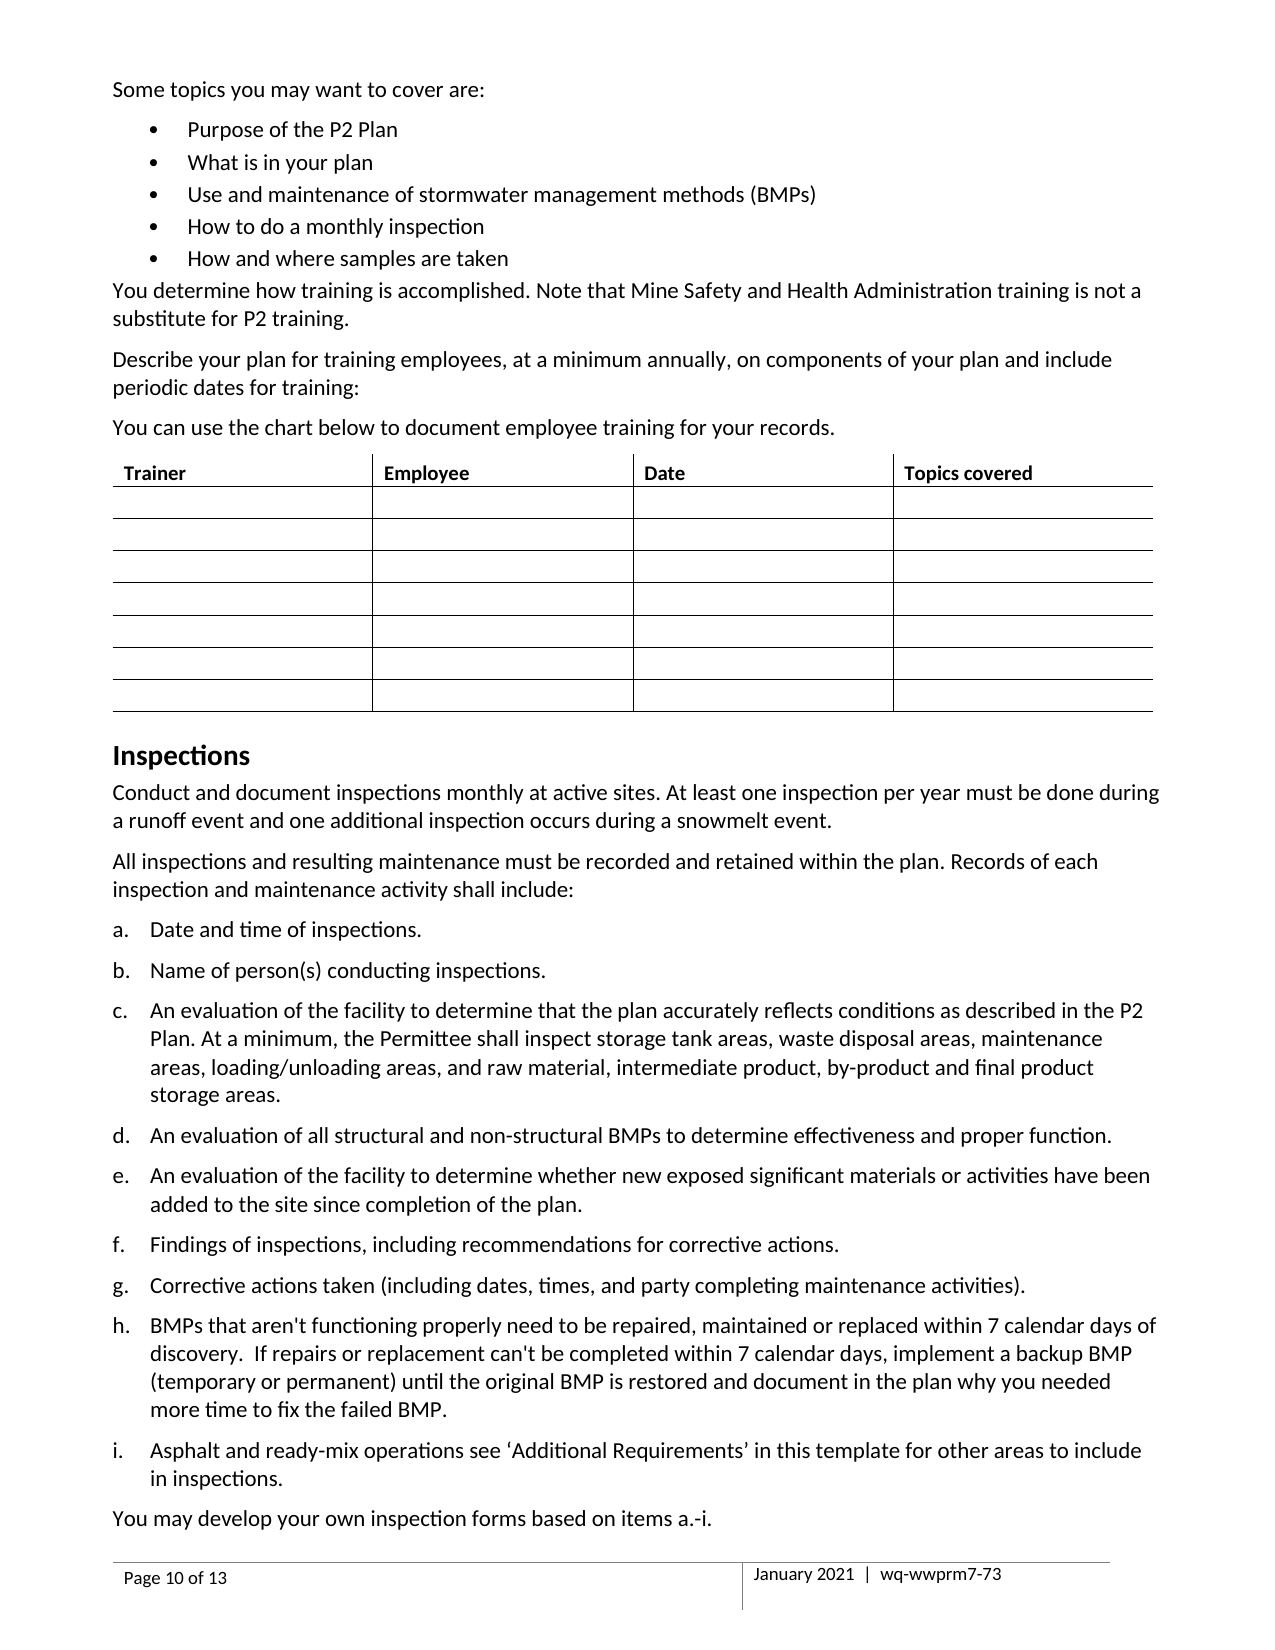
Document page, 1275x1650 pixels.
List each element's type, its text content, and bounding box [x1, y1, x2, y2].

table_cell [373, 616, 633, 647]
text Some topics you may want to cover are: [112, 75, 1162, 103]
table_cell [113, 583, 372, 614]
table_cell [373, 487, 633, 518]
table_cell [894, 487, 1153, 518]
table_cell [373, 583, 633, 614]
table_cell [373, 551, 633, 582]
list i. Asphalt and ready-mix operations see ‘Additional Requirements’ in this template for other areas to include in inspections. [112, 1436, 1162, 1492]
list b. Name of person(s) conducting inspections. [112, 956, 1162, 984]
text All inspections and resulting maintenance must be recorded and retained within the plan. Records of each inspection and maintenance activity shall include: [112, 847, 1162, 903]
list a. Date and time of inspections. [112, 916, 1162, 943]
text What is in your plan [150, 148, 1162, 176]
table_cell [634, 487, 893, 518]
table_header Trainer [113, 454, 372, 486]
text Use and maintenance of stormwater management methods (BMPs) [150, 180, 1162, 208]
subtitle Inspections [112, 737, 1162, 772]
table_cell [113, 616, 372, 647]
table_cell [894, 551, 1153, 582]
table_cell [113, 519, 372, 550]
table_cell [894, 680, 1153, 711]
list d. An evaluation of all structural and non-structural BMPs to determine effectiveness and proper function. [112, 1121, 1162, 1149]
table_cell [634, 680, 893, 711]
table_cell [373, 519, 633, 550]
table_cell [113, 648, 372, 679]
table_cell [894, 616, 1153, 647]
text Conduct and document inspections monthly at active sites. At least one inspection per year must be done during a runoff event and one additional inspection occurs during a snowmelt event. [112, 778, 1162, 834]
text You may develop your own inspection forms based on items a.-i. [112, 1504, 1162, 1532]
table_cell [113, 680, 372, 711]
list g. Corrective actions taken (including dates, times, and party completing maintenance activities). [112, 1271, 1162, 1299]
table_cell [373, 680, 633, 711]
table_cell [894, 519, 1153, 550]
table_cell [894, 648, 1153, 679]
text How to do a monthly inspection [150, 212, 1162, 240]
list c. An evaluation of the facility to determine that the plan accurately reflects conditions as described in the P2 Plan. At a minimum, the Permittee shall inspect storage tank areas, waste disposal areas, maintenance areas, loading/unloading areas, and raw material, intermediate product, by-product and final product storage areas. [112, 997, 1162, 1109]
text Purpose of the P2 Plan [150, 116, 1162, 143]
table_cell [373, 648, 633, 679]
text You determine how training is accomplished. Note that Mine Safety and Health Administration training is not a substitute for P2 training. [112, 276, 1162, 332]
table_cell [634, 616, 893, 647]
list e. An evaluation of the facility to determine whether new exposed significant materials or activities have been added to the site since completion of the plan. [112, 1162, 1162, 1218]
table_header Employee [373, 454, 633, 486]
text How and where samples are taken [150, 244, 1162, 272]
table_cell [113, 487, 372, 518]
table_cell [634, 551, 893, 582]
table_cell [113, 551, 372, 582]
list f. Findings of inspections, including recommendations for corrective actions. [112, 1230, 1162, 1258]
table_cell [634, 519, 893, 550]
table_cell [894, 583, 1153, 614]
list h. BMPs that aren't functioning properly need to be repaired, maintained or replaced within 7 calendar days of discovery. If repairs or replacement can't be completed within 7 calendar days, implement a backup BMP (temporary or permanent) until the original BMP is restored and document in the plan why you needed more time to fix the failed BMP. [112, 1311, 1162, 1423]
text Describe your plan for training employees, at a minimum annually, on components of your plan and include periodic dates for training: [112, 345, 1162, 401]
table_header Topics covered [894, 454, 1153, 486]
text You can use the chart below to document employee training for your records. [112, 413, 1162, 442]
table_cell [634, 583, 893, 614]
table_cell [634, 648, 893, 679]
table_header Date [634, 454, 893, 486]
